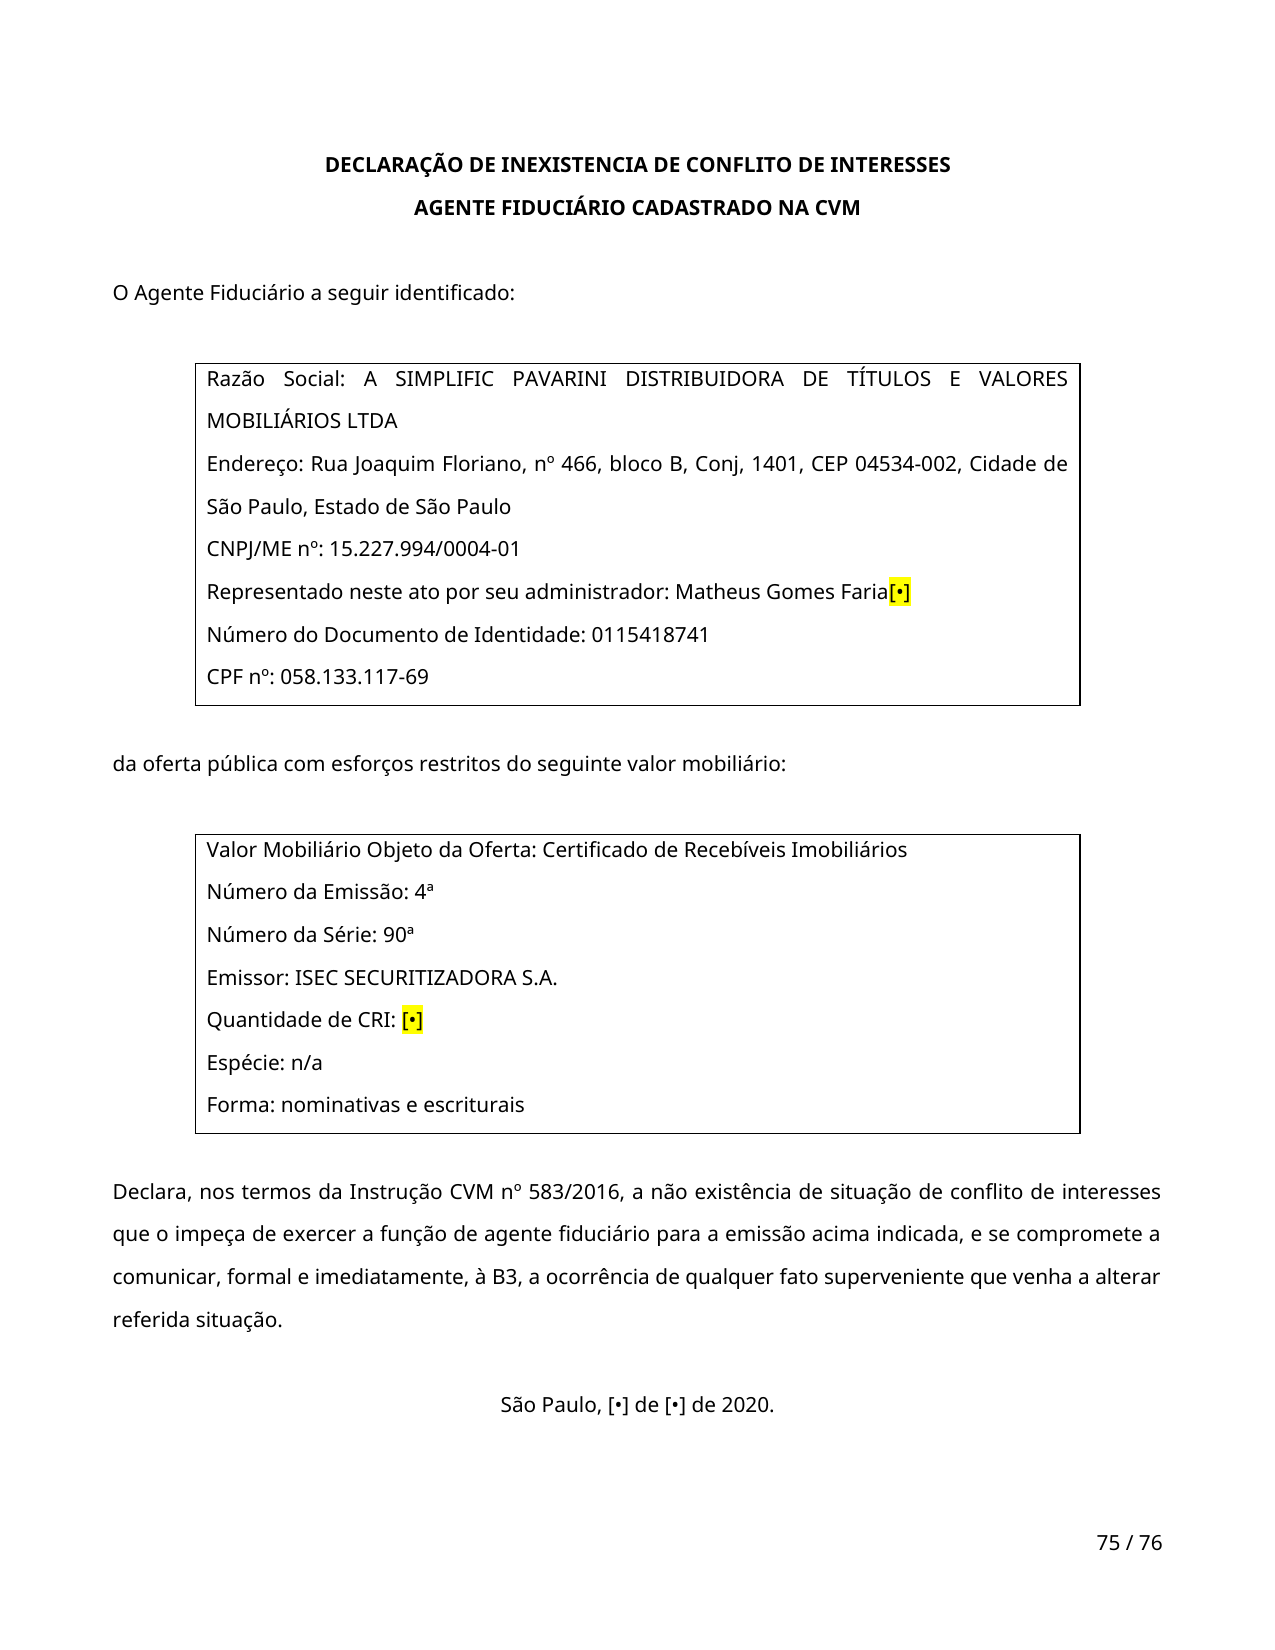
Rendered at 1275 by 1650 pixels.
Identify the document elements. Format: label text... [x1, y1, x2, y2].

table_header Razão Social: A SIMPLIFIC PAVARINI DISTRIBUIDORA DE TÍTULOS E VALORES MOBILIÁRIOS LTDA Endereço: Rua Joaquim Floriano, nº 466, bloco B, Conj, 1401, CEP 04534-002, Cidade de São Paulo, Estado de São Paulo CNPJ/ME nº: 15.227.994/0004-01 Representado neste ato por seu administrador: Matheus Gomes Faria[•] Número do Documento de Identidade: 0115418741 CPF nº: 058.133.117-69 [196, 364, 1079, 705]
table_header Valor Mobiliário Objeto da Oferta: Certificado de Recebíveis Imobiliários Número da Emissão: 4ª Número da Série: 90ª Emissor: ISEC SECURITIZADORA S.A. Quantidade de CRI: [•] Espécie: n/a Forma: nominativas e escriturais [196, 835, 1079, 1133]
text AGENTE FIDUCIÁRIO CADASTRADO NA CVM [112, 193, 1163, 221]
text São Paulo, [•] de [•] de 2020. [112, 1390, 1162, 1418]
text Declara, nos termos da Instrução CVM nº 583/2016, a não existência de situação de conflito de interesses que o impeça de exercer a função de agente fiduciário para a emissão acima indicada, e se compromete a comunicar, formal e imediatamente, à B3, a ocorrência de qualquer fato superveniente que venha a alterar referida situação. [112, 1177, 1162, 1333]
text O Agente Fiduciário a seguir identificado: [112, 278, 1162, 306]
text da oferta pública com esforços restritos do seguinte valor mobiliário: [112, 749, 1162, 777]
text DECLARAÇÃO DE INEXISTENCIA DE CONFLITO DE INTERESSES [112, 150, 1163, 178]
